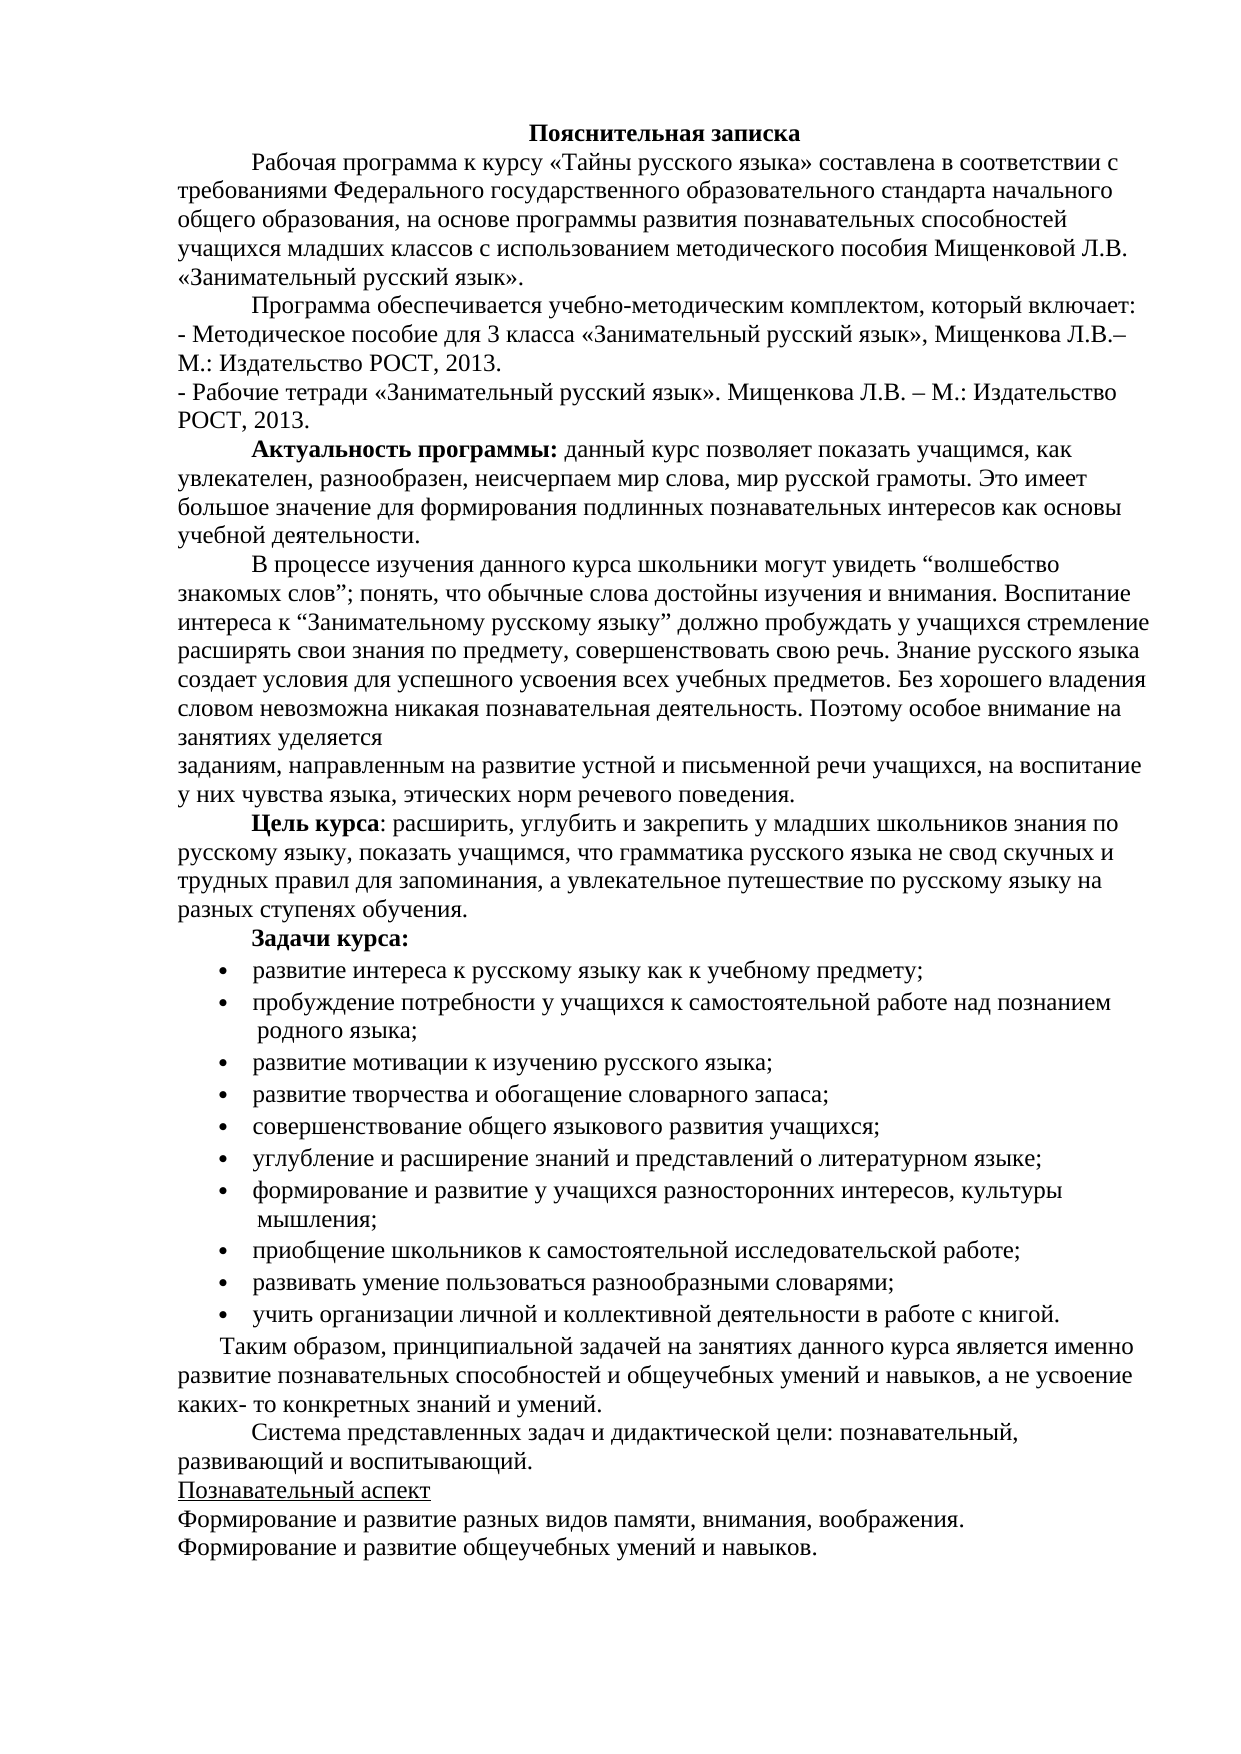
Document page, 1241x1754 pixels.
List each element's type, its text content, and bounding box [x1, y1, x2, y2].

text Рабочая программа к курсу «Тайны русского языка» составлена в соответствии с [177, 147, 1152, 176]
text - Методическое пособие для 3 класса «Занимательный русский язык», Мищенкова Л.В.– М.: Издательство РОСТ, 2013. [177, 319, 1152, 377]
text Формирование и развитие разных видов памяти, внимания, воображения. [177, 1504, 1152, 1532]
text Задачи курса: [177, 923, 1152, 952]
text Познавательный аспект [177, 1475, 1152, 1504]
list углубление и расширение знаний и представлений о литературном языке; [219, 1143, 1152, 1172]
text заданиям, направленным на развитие устной и письменной речи учащихся, на воспитание у них чувства языка, этических норм речевого поведения. [177, 751, 1152, 808]
text увлекателен, разнообразен, неисчерпаем мир слова, мир русской грамоты. Это имеет большое значение для формирования подлинных познавательных интересов как основы учебной деятельности. [177, 463, 1152, 549]
text Цель курса: расширить, углубить и закрепить у младших школьников знания по русскому языку, показать учащимся, что грамматика русского языка не свод скучных и трудных правил для запоминания, а увлекательное путешествие по русскому языку на разных ступенях обучения. [177, 808, 1152, 923]
list развитие мотивации к изучению русского языка; [219, 1047, 1152, 1076]
text Формирование и развитие общеучебных умений и навыков. [177, 1532, 1152, 1561]
text Актуальность программы: данный курс позволяет показать учащимся, как [177, 434, 1152, 463]
list развитие творчества и обогащение словарного запаса; [219, 1079, 1152, 1108]
list совершенствование общего языкового развития учащихся; [219, 1111, 1152, 1140]
list формирование и развитие у учащихся разносторонних интересов, культуры мышления; [219, 1175, 1152, 1232]
list развитие интереса к русскому языку как к учебному предмету; [219, 955, 1152, 984]
text - Рабочие тетради «Занимательный русский язык». Мищенкова Л.В. – М.: Издательство РОСТ, 2013. [177, 377, 1152, 434]
text В процессе изучения данного курса школьники могут увидеть “волшебство знакомых слов”; понять, что обычные слова достойны изучения и внимания. Воспитание интереса к “Занимательному русскому языку” должно пробуждать у учащихся стремление расширять свои знания по предмету, совершенствовать свою речь. Знание русского языка создает условия для успешного усвоения всех учебных предметов. Без хорошего владения словом невозможна никакая познавательная деятельность. Поэтому особое внимание на занятиях уделяется [177, 549, 1152, 751]
text требованиями Федерального государственного образовательного стандарта начального общего образования, на основе программы развития познавательных способностей учащихся младших классов с использованием методического пособия Мищенковой Л.В. «Занимательный русский язык». [177, 176, 1152, 291]
text Таким образом, принципиальной задачей на занятиях данного курса является именно развитие познавательных способностей и общеучебных умений и навыков, а не усвоение каких- то конкретных знаний и умений. [177, 1331, 1152, 1417]
text Программа обеспечивается учебно-методическим комплектом, который включает: [177, 291, 1152, 319]
list учить организации личной и коллективной деятельности в работе с книгой. [219, 1299, 1152, 1328]
list приобщение школьников к самостоятельной исследовательской работе; [219, 1236, 1152, 1264]
text Система представленных задач и дидактической цели: познавательный, развивающий и воспитывающий. [177, 1417, 1152, 1475]
list развивать умение пользоваться разнообразными словарями; [219, 1267, 1152, 1296]
text Пояснительная записка [177, 118, 1152, 147]
list пробуждение потребности у учащихся к самостоятельной работе над познанием родного языка; [219, 987, 1152, 1044]
